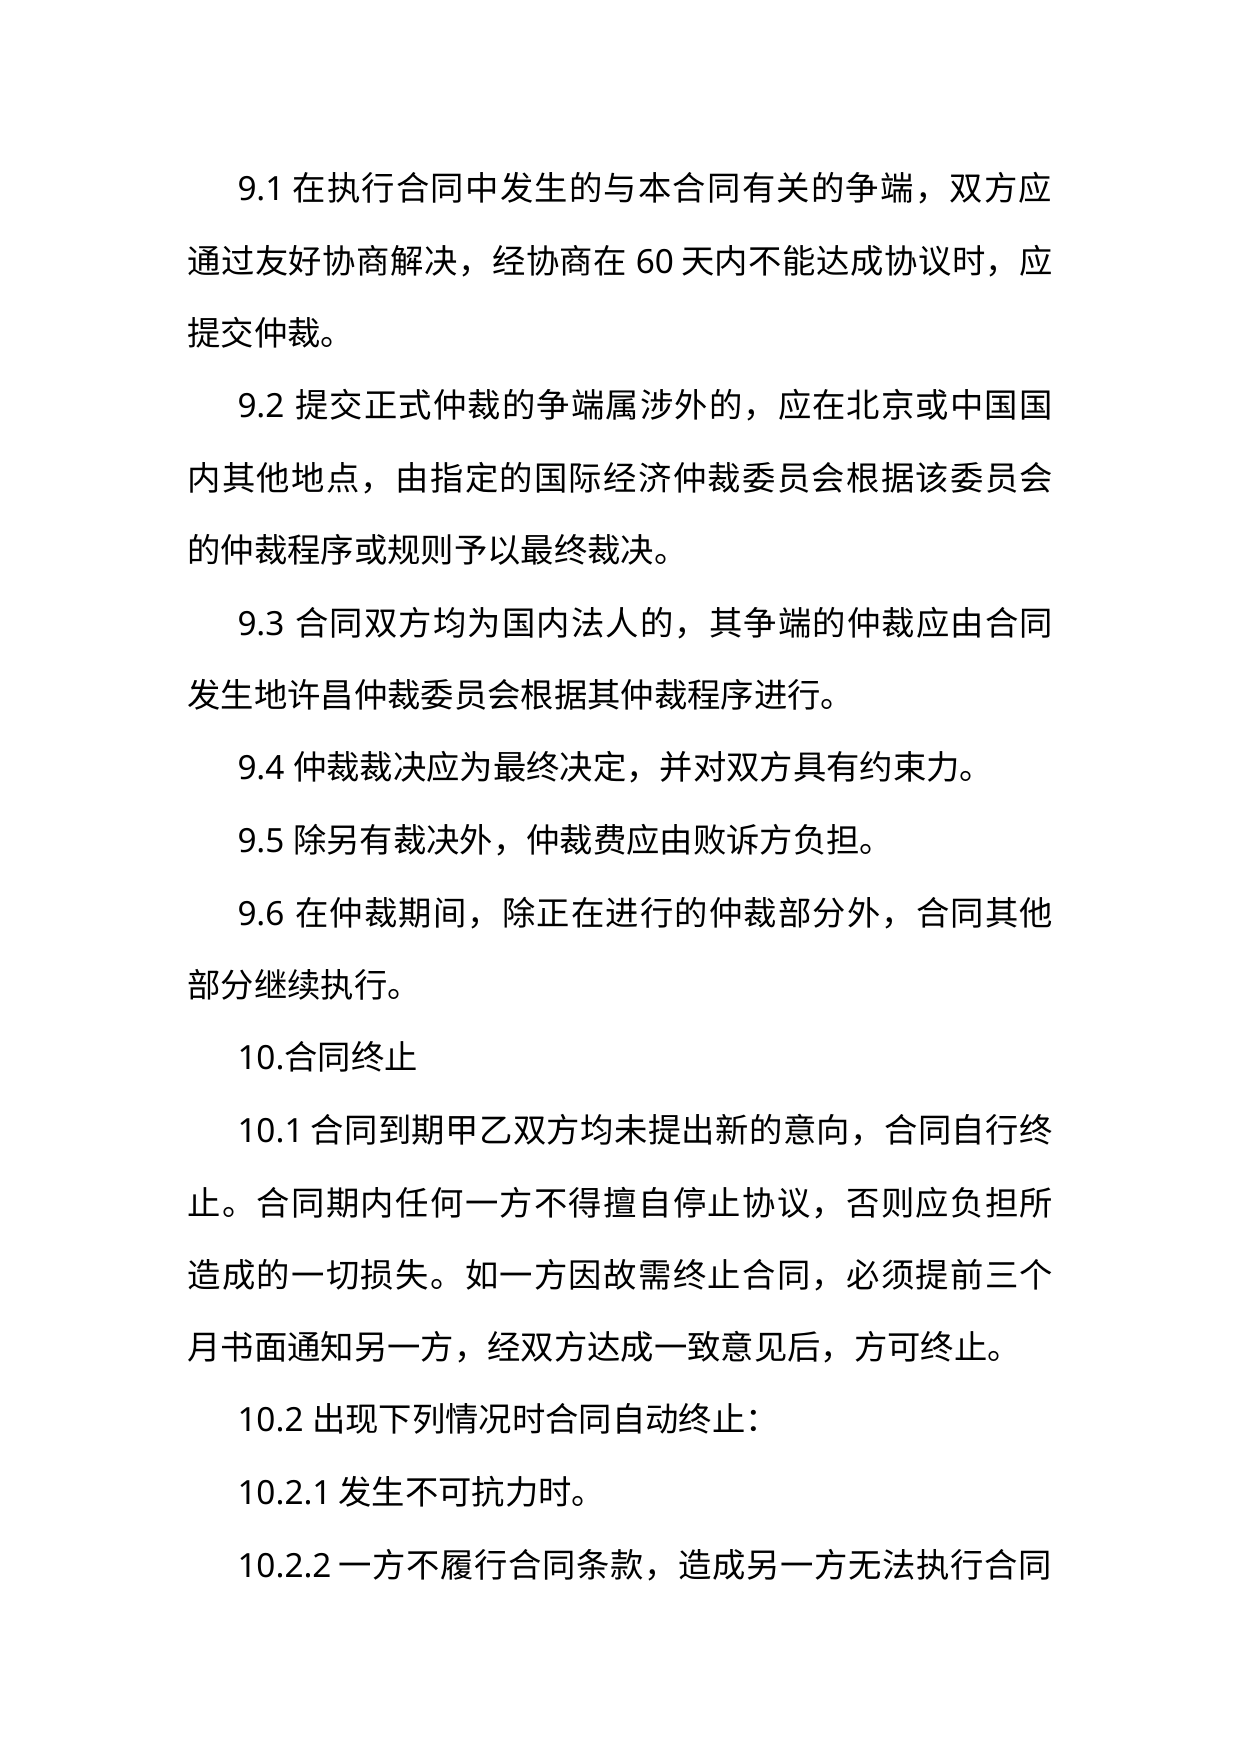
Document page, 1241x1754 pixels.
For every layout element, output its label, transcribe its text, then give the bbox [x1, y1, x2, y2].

text 9.2 提交正式仲裁的争端属涉外的，应在北京或中国国内其他地点，由指定的国际经济仲裁委员会根据该委员会的仲裁程序或规则予以最终裁决。 [187, 379, 1053, 572]
text 9.4 仲裁裁决应为最终决定，并对双方具有约束力。 [187, 741, 1053, 789]
text 10.1合同到期甲乙双方均未提出新的意向，合同自行终止。合同期内任何一方不得擅自停止协议，否则应负担所造成的一切损失。如一方因故需终止合同，必须提前三个月书面通知另一方，经双方达成一致意见后，方可终止。 [187, 1104, 1053, 1369]
text 9.5 除另有裁决外，仲裁费应由败诉方负担。 [187, 814, 1053, 862]
text 10.2 出现下列情况时合同自动终止： [187, 1393, 1053, 1442]
text 9.6 在仲裁期间，除正在进行的仲裁部分外，合同其他部分继续执行。 [187, 886, 1053, 1007]
text 9.3 合同双方均为国内法人的，其争端的仲裁应由合同发生地许昌仲裁委员会根据其仲裁程序进行。 [187, 596, 1053, 717]
text 9.1在执行合同中发生的与本合同有关的争端，双方应通过友好协商解决，经协商在 60天内不能达成协议时，应提交仲裁。 [187, 162, 1053, 355]
text 10.合同终止 [187, 1031, 1053, 1079]
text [187, 1538, 1053, 1587]
text 10.2.1发生不可抗力时。 [187, 1466, 1053, 1514]
